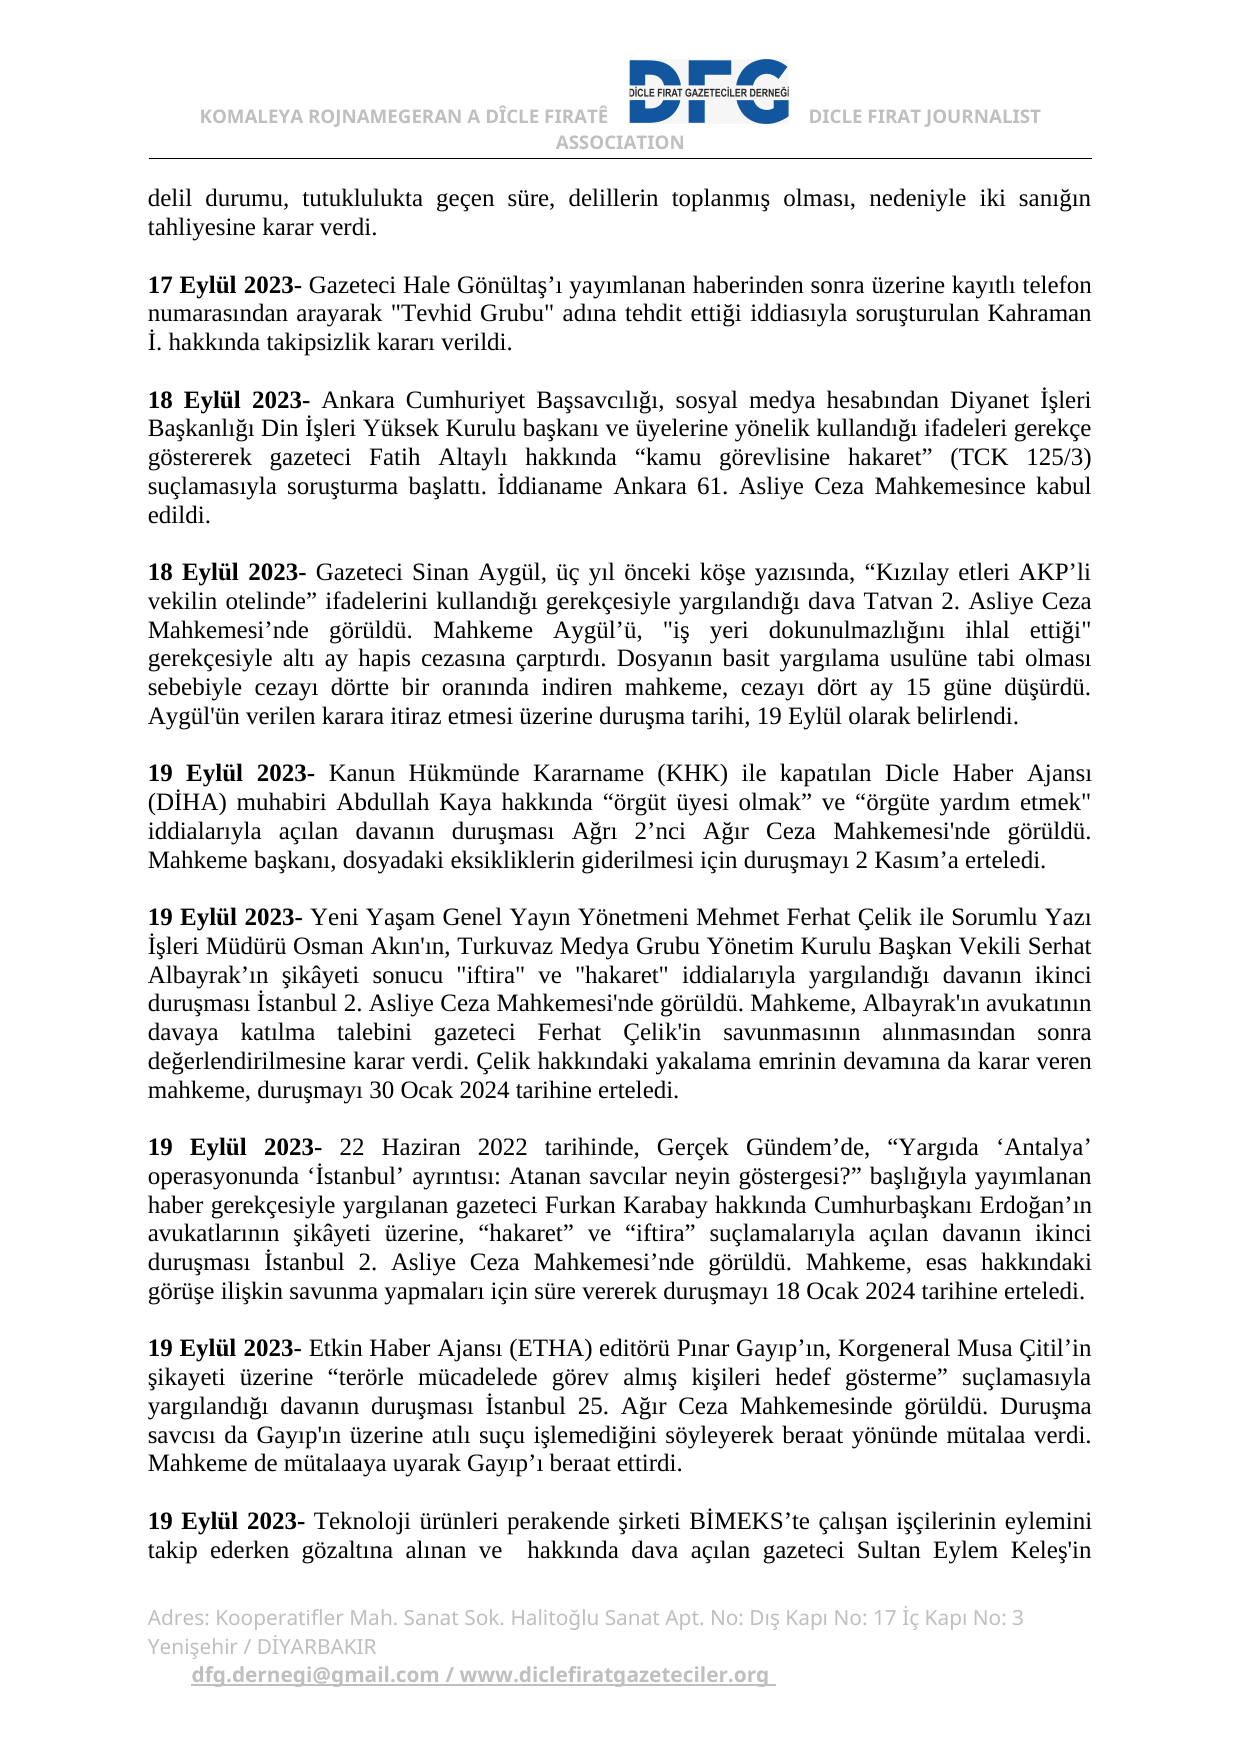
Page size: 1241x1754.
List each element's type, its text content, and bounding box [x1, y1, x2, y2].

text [148, 183, 1093, 241]
text 18 Eylül 2023- Gazeteci Sinan Aygül, üç yıl önceki köşe yazısında, “Kızılay etleri AKP’li vekilin otelinde” ifadelerini kullandığı gerekçesiyle yargılandığı dava Tatvan 2. Asliye Ceza Mahkemesi’nde görüldü. Mahkeme Aygül’ü, "iş yeri dokunulmazlığını ihlal ettiği" gerekçesiyle altı ay hapis cezasına çarptırdı. Dosyanın basit yargılama usulüne tabi olması sebebiyle cezayı dörtte bir oranında indiren mahkeme, cezayı dört ay 15 güne düşürdü. Aygül'ün verilen karara itiraz etmesi üzerine duruşma tarihi, 19 Eylül olarak belirlendi. [148, 557, 1093, 730]
text 17 Eylül 2023- Gazeteci Hale Gönültaş’ı yayımlanan haberinden sonra üzerine kayıtlı telefon numarasından arayarak "Tevhid Grubu" adına tehdit ettiği iddiasıyla soruşturulan Kahraman İ. hakkında takipsizlik kararı verildi. [148, 270, 1093, 356]
picture [629, 59, 789, 124]
text 19 Eylül 2023- Yeni Yaşam Genel Yayın Yönetmeni Mehmet Ferhat Çelik ile Sorumlu Yazı İşleri Müdürü Osman Akın'ın, Turkuvaz Medya Grubu Yönetim Kurulu Başkan Vekili Serhat Albayrak’ın şikâyeti sonucu "iftira" ve "hakaret" iddialarıyla yargılandığı davanın ikinci duruşması İstanbul 2. Asliye Ceza Mahkemesi'nde görüldü. Mahkeme, Albayrak'ın avukatının davaya katılma talebini gazeteci Ferhat Çelik'in savunmasının alınmasından sonra değerlendirilmesine karar verdi. Çelik hakkındaki yakalama emrinin devamına da karar veren mahkeme, duruşmayı 30 Ocak 2024 tarihine erteledi. [148, 902, 1093, 1103]
text 19 Eylül 2023- Etkin Haber Ajansı (ETHA) editörü Pınar Gayıp’ın, Korgeneral Musa Çitil’in şikayeti üzerine “terörle mücadelede görev almış kişileri hedef gösterme” suçlamasıyla yargılandığı davanın duruşması İstanbul 25. Ağır Ceza Mahkemesinde görüldü. Duruşma savcısı da Gayıp'ın üzerine atılı suçu işlemediğini söyleyerek beraat yönünde mütalaa verdi. Mahkeme de mütalaaya uyarak Gayıp’ı beraat ettirdi. [148, 1333, 1093, 1477]
text 18 Eylül 2023- Ankara Cumhuriyet Başsavcılığı, sosyal medya hesabından Diyanet İşleri Başkanlığı Din İşleri Yüksek Kurulu başkanı ve üyelerine yönelik kullandığı ifadeleri gerekçe göstererek gazeteci Fatih Altaylı hakkında “kamu görevlisine hakaret” (TCK 125/3) suçlamasıyla soruşturma başlattı. İddianame Ankara 61. Asliye Ceza Mahkemesince kabul edildi. [148, 385, 1093, 528]
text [148, 1506, 1093, 1563]
text 19 Eylül 2023- 22 Haziran 2022 tarihinde, Gerçek Gündem’de, “Yargıda ‘Antalya’ operasyonunda ‘İstanbul’ ayrıntısı: Atanan savcılar neyin göstergesi?” başlığıyla yayımlanan haber gerekçesiyle yargılanan gazeteci Furkan Karabay hakkında Cumhurbaşkanı Erdoğan’ın avukatlarının şikâyeti üzerine, “hakaret” ve “iftira” suçlamalarıyla açılan davanın ikinci duruşması İstanbul 2. Asliye Ceza Mahkemesi’nde görüldü. Mahkeme, esas hakkındaki görüşe ilişkin savunma yapmaları için süre vererek duruşmayı 18 Ocak 2024 tarihine erteledi. [148, 1132, 1093, 1305]
text 19 Eylül 2023- Kanun Hükmünde Kararname (KHK) ile kapatılan Dicle Haber Ajansı (DİHA) muhabiri Abdullah Kaya hakkında “örgüt üyesi olmak” ve “örgüte yardım etmek" iddialarıyla açılan davanın duruşması Ağrı 2’nci Ağır Ceza Mahkemesi'nde görüldü. Mahkeme başkanı, dosyadaki eksikliklerin giderilmesi için duruşmayı 2 Kasım’a erteledi. [148, 758, 1093, 873]
